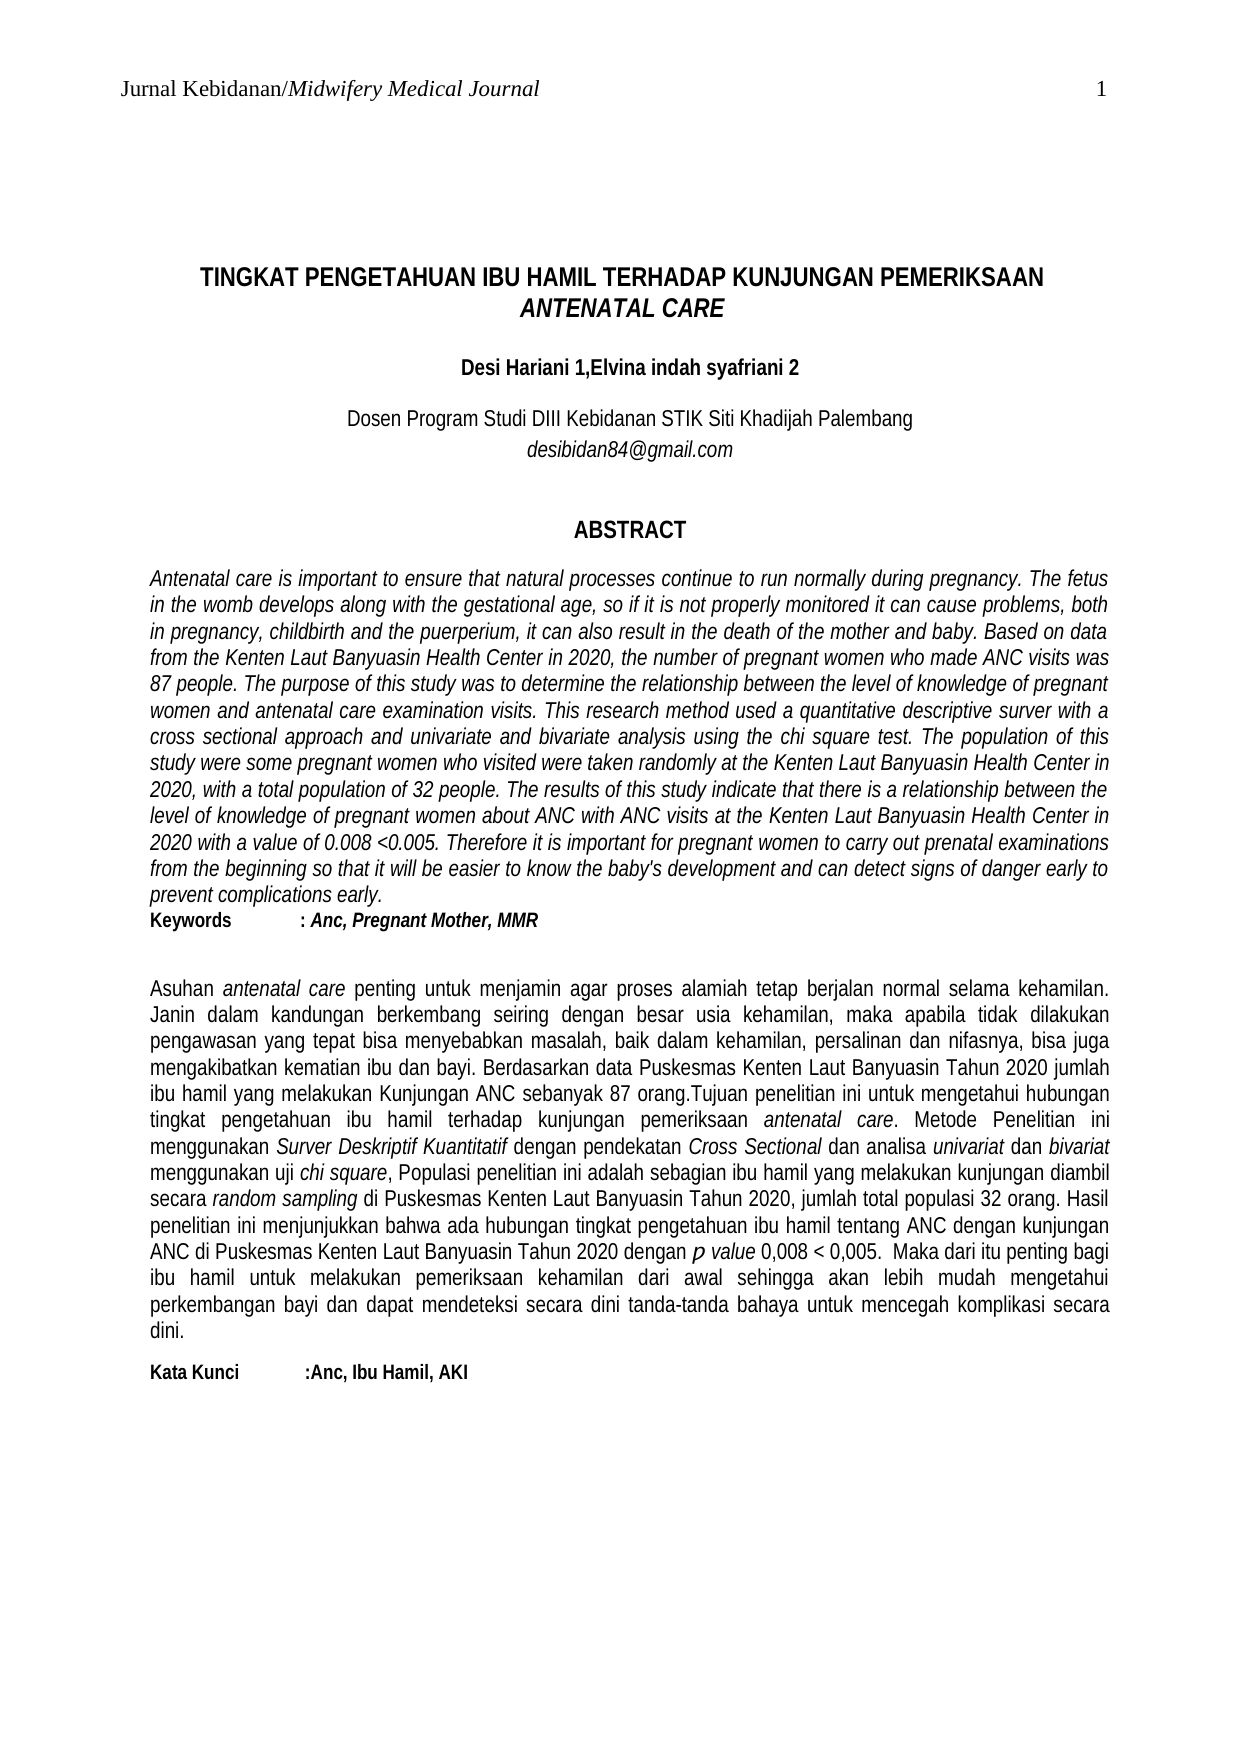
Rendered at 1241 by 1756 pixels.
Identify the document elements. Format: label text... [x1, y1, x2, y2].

text ABSTRACT [150, 515, 1110, 544]
text Desi Hariani 1,Elvina indah syafriani 2 [150, 354, 1110, 381]
text Asuhan antenatal care penting untuk menjamin agar proses alamiah tetap berjalan normal selama kehamilan. Janin dalam kandungan berkembang seiring dengan besar usia kehamilan, maka apabila tidak dilakukan pengawasan yang tepat bisa menyebabkan masalah, baik dalam kehamilan, persalinan dan nifasnya, bisa juga mengakibatkan kematian ibu dan bayi. Berdasarkan data Puskesmas Kenten Laut Banyuasin Tahun 2020 jumlah ibu hamil yang melakukan Kunjungan ANC sebanyak 87 orang.Tujuan penelitian ini untuk mengetahui hubungan tingkat pengetahuan ibu hamil terhadap kunjungan pemeriksaan antenatal care. Metode Penelitian ini menggunakan Surver Deskriptif Kuantitatif dengan pendekatan Cross Sectional dan analisa univariat dan bivariat menggunakan uji chi square, Populasi penelitian ini adalah sebagian ibu hamil yang melakukan kunjungan diambil secara random sampling di Puskesmas Kenten Laut Banyuasin Tahun 2020, jumlah total populasi 32 orang. Hasil penelitian ini menjunjukkan bahwa ada hubungan tingkat pengetahuan ibu hamil tentang ANC dengan kunjungan ANC di Puskesmas Kenten Laut Banyuasin Tahun 2020 dengan ƿ value 0,008 < 0,005. Maka dari itu penting bagi ibu hamil untuk melakukan pemeriksaan kehamilan dari awal sehingga akan lebih mudah mengetahui perkembangan bayi dan dapat mendeteksi secara dini tanda-tanda bahaya untuk mencegah komplikasi secara dini. [150, 974, 1110, 1343]
text Antenatal care is important to ensure that natural processes continue to run normally during pregnancy. The fetus in the womb develops along with the gestational age, so if it is not properly monitored it can cause problems, both in pregnancy, childbirth and the puerperium, it can also result in the death of the mother and baby. Based on data from the Kenten Laut Banyuasin Health Center in 2020, the number of pregnant women who made ANC visits was 87 people. The purpose of this study was to determine the relationship between the level of knowledge of pregnant women and antenatal care examination visits. This research method used a quantitative descriptive surver with a cross sectional approach and univariate and bivariate analysis using the chi square test. The population of this study were some pregnant women who visited were taken randomly at the Kenten Laut Banyuasin Health Center in 2020, with a total population of 32 people. The results of this study indicate that there is a relationship between the level of knowledge of pregnant women about ANC with ANC visits at the Kenten Laut Banyuasin Health Center in 2020 with a value of 0.008 <0.005. Therefore it is important for pregnant women to carry out prenatal examinations from the beginning so that it will be easier to know the baby's development and can detect signs of danger early to prevent complications early. [150, 565, 1110, 907]
text Dosen Program Studi DIII Kebidanan STIK Siti Khadijah Palembang [150, 405, 1110, 432]
text Kata Kunci :Anc, Ibu Hamil, AKI [150, 1360, 1110, 1384]
text TINGKAT PENGETAHUAN IBU HAMIL TERHADAP KUNJUNGAN PEMERIKSAAN ANTENATAL CARE [165, 261, 1080, 323]
text desibidan84@gmail.com [150, 436, 1110, 462]
text Keywords : Anc, Pregnant Mother, MMR [150, 907, 1110, 931]
